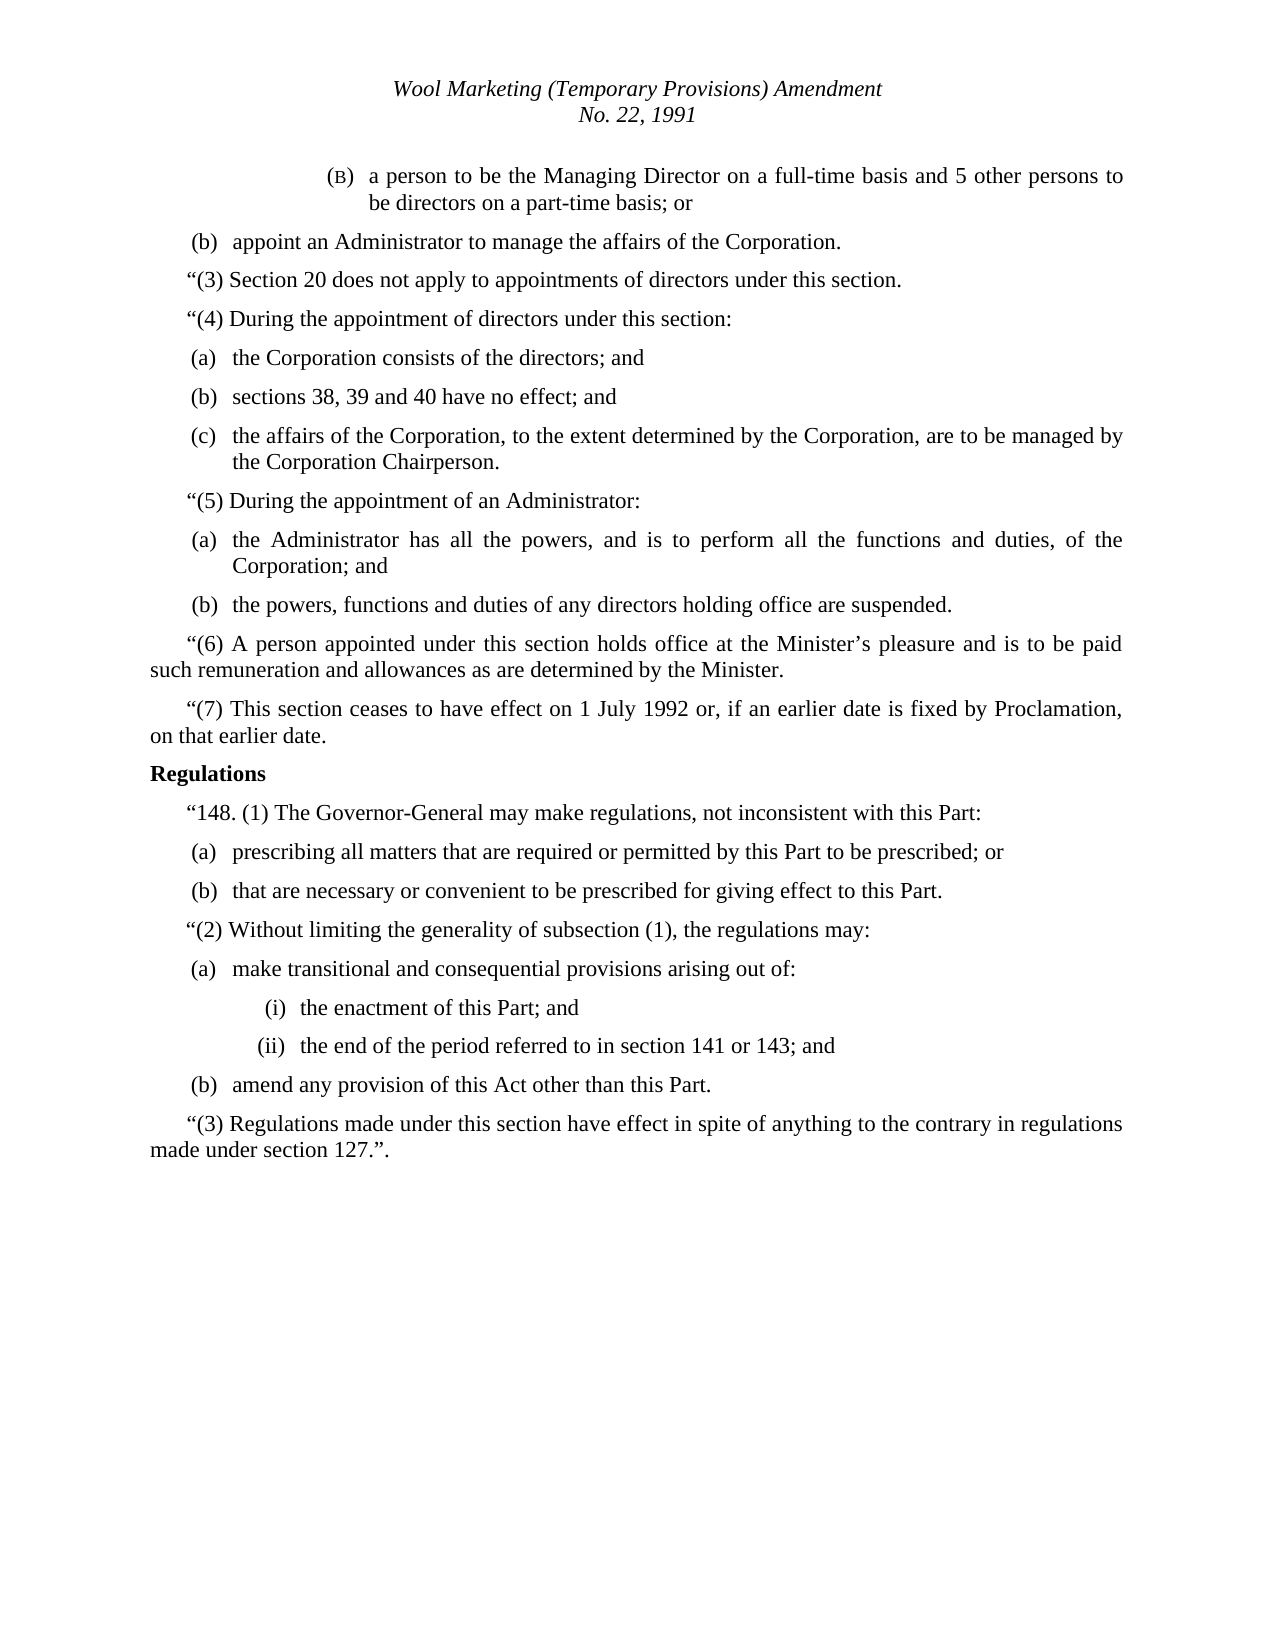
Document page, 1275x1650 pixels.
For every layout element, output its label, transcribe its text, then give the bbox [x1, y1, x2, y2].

text (b) appoint an Administrator to manage the affairs of the Corporation. [191, 228, 1125, 254]
text (b) the powers, functions and duties of any directors holding office are suspended. [191, 591, 1125, 618]
text (b) a person to be the Managing Director on a full-time basis and 5 other persons to be directors on a part-time basis; or [327, 162, 1125, 215]
text “(3) Section 20 does not apply to appointments of directors under this section. [150, 267, 1125, 293]
text “(4) During the appointment of directors under this section: [186, 305, 1125, 332]
text “(5) During the appointment of an Administrator: [186, 487, 1125, 513]
text (a) prescribing all matters that are required or permitted by this Part to be prescribed; or [191, 838, 1125, 864]
text (a) make transitional and consequential provisions arising out of: [191, 955, 1125, 981]
text (i) the enactment of this Part; and [264, 994, 1125, 1020]
text (c) the affairs of the Corporation, to the extent determined by the Corporation, are to be managed by the Corporation Chairperson. [191, 422, 1125, 475]
text (b) amend any provision of this Act other than this Part. [191, 1071, 1125, 1098]
text Regulations [150, 761, 1125, 787]
text “(7) This section ceases to have effect on 1 July 1992 or, if an earlier date is fixed by Proclamation, on that earlier date. [150, 695, 1125, 748]
text (a) the Administrator has all the powers, and is to perform all the functions and duties, of the Corporation; and [191, 526, 1125, 579]
text (a) the Corporation consists of the directors; and [191, 344, 1125, 371]
text (b) sections 38, 39 and 40 have no effect; and [191, 383, 1125, 409]
text “148. (1) The Governor-General may make regulations, not inconsistent with this Part: [150, 799, 1125, 826]
text “(3) Regulations made under this section have effect in spite of anything to the contrary in regulations made under section 127.”. [150, 1110, 1125, 1163]
text “(2) Without limiting the generality of subsection (1), the regulations may: [150, 916, 1125, 942]
text “(6) A person appointed under this section holds office at the Minister’s pleasure and is to be paid such remuneration and allowances as are determined by the Minister. [150, 630, 1125, 683]
text (ii) the end of the period referred to in section 141 or 143; and [257, 1032, 1125, 1059]
text (b) that are necessary or convenient to be prescribed for giving effect to this Part. [191, 877, 1125, 903]
